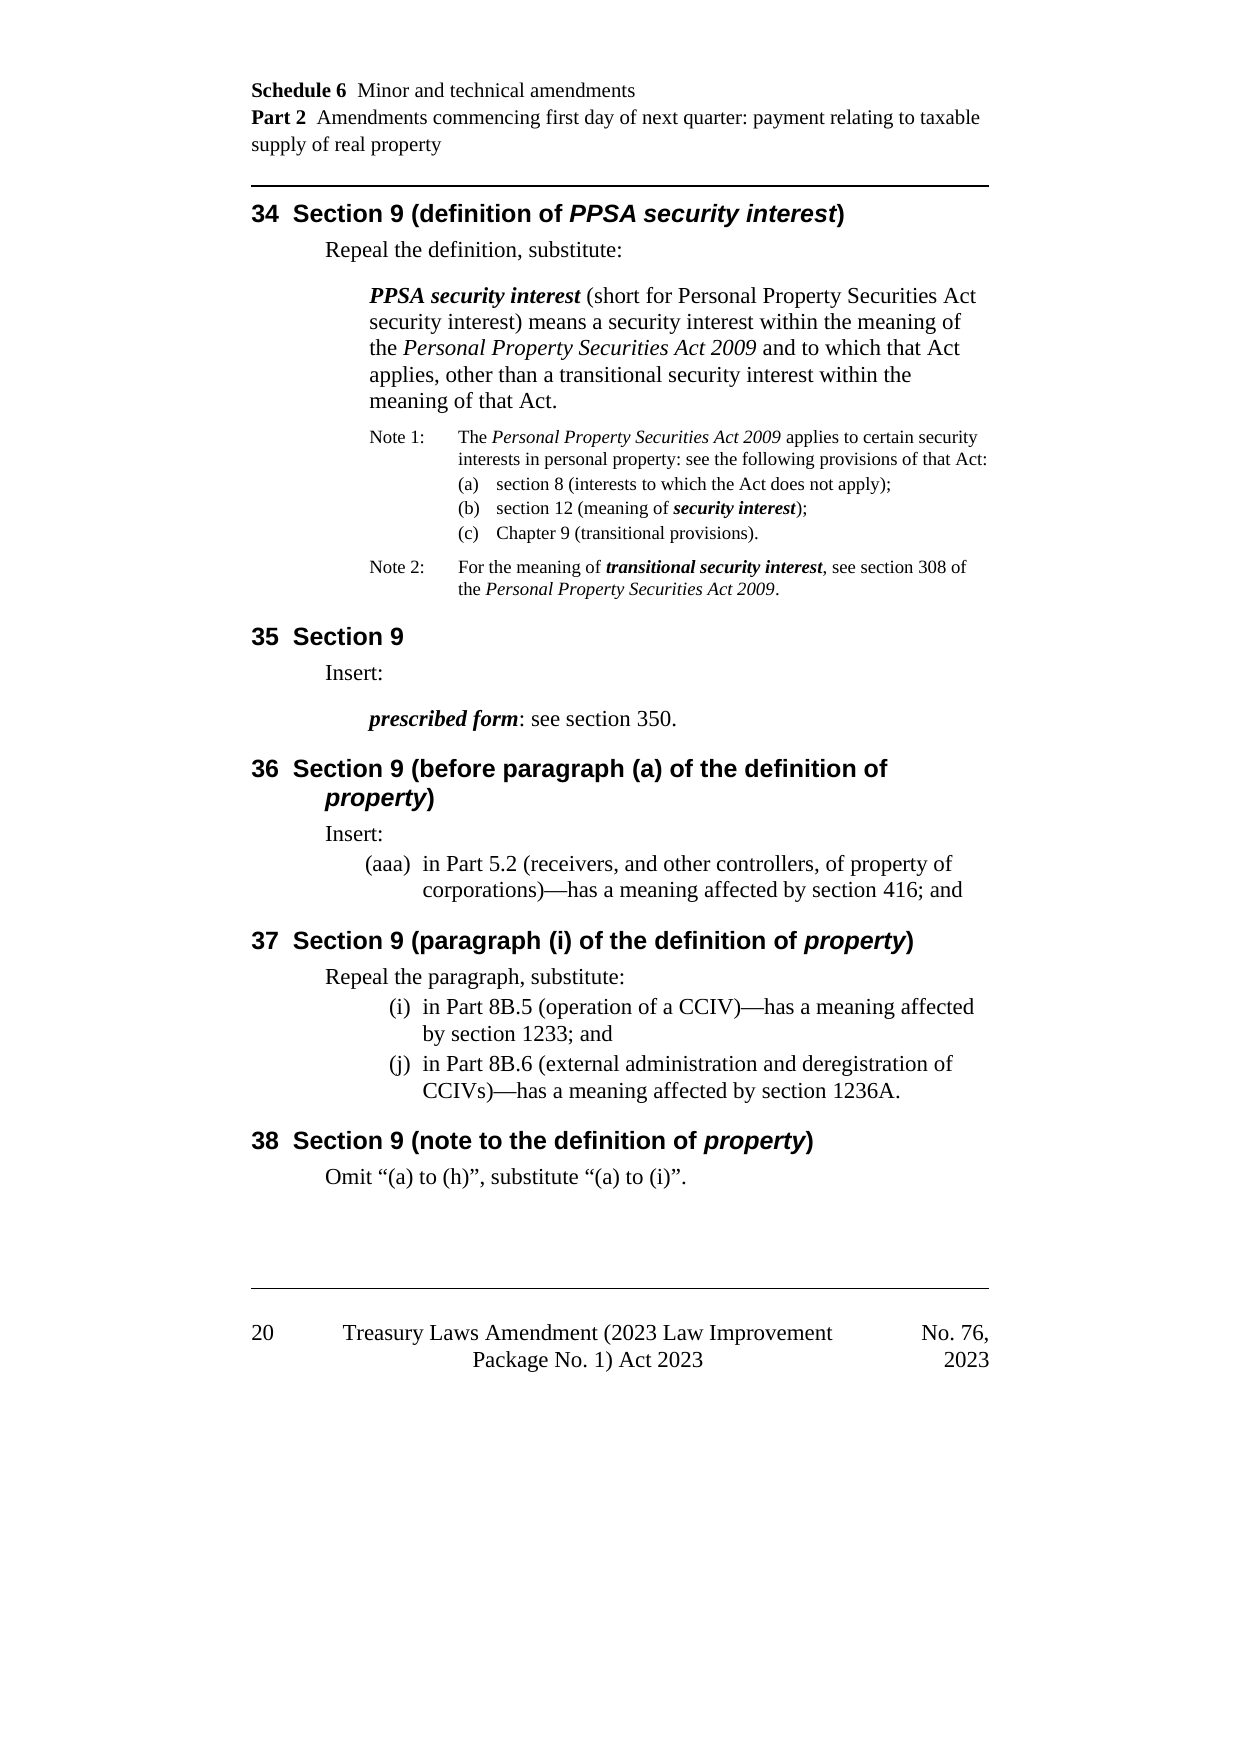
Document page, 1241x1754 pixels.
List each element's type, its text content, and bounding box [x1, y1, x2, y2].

text 37 Section 9 (paragraph (i) of the definition of property) [251, 926, 989, 954]
text Repeal the paragraph, substitute: [325, 963, 989, 989]
text (i) in Part 8B.5 (operation of a CCIV)—has a meaning affected by section 1233; and [251, 993, 989, 1046]
text (j) in Part 8B.6 (external administration and deregistration of CCIVs)—has a meaning affected by section 1236A. [251, 1050, 989, 1103]
text 36 Section 9 (before paragraph (a) of the definition of property) [251, 754, 989, 811]
text (c) Chapter 9 (transitional provisions). [458, 523, 989, 544]
text Omit “(a) to (h)”, substitute “(a) to (i)”. [325, 1163, 989, 1189]
text 34 Section 9 (definition of PPSA security interest) [251, 199, 989, 228]
text prescribed form: see section 350. [369, 704, 989, 731]
text Note 1: The Personal Property Securities Act 2009 applies to certain security interests in personal property: see the following provisions of that Act: [369, 426, 989, 469]
text Insert: [325, 820, 989, 846]
text Repeal the definition, substitute: [325, 237, 989, 263]
text 38 Section 9 (note to the definition of property) [251, 1126, 989, 1155]
text PPSA security interest (short for Personal Property Securities Act security interest) means a security interest within the meaning of the Personal Property Securities Act 2009 and to which that Act applies, other than a transitional security interest within the meaning of that Act. [369, 282, 989, 413]
text (a) section 8 (interests to which the Act does not apply); [458, 473, 989, 494]
text (b) section 12 (meaning of security interest); [458, 498, 989, 519]
text (aaa) in Part 5.2 (receivers, and other controllers, of property of corporations)—has a meaning affected by section 416; and [251, 850, 989, 903]
text Note 2: For the meaning of transitional security interest, see section 308 of the Personal Property Securities Act 2009. [369, 556, 989, 599]
text Insert: [325, 659, 989, 686]
text 35 Section 9 [251, 622, 989, 651]
